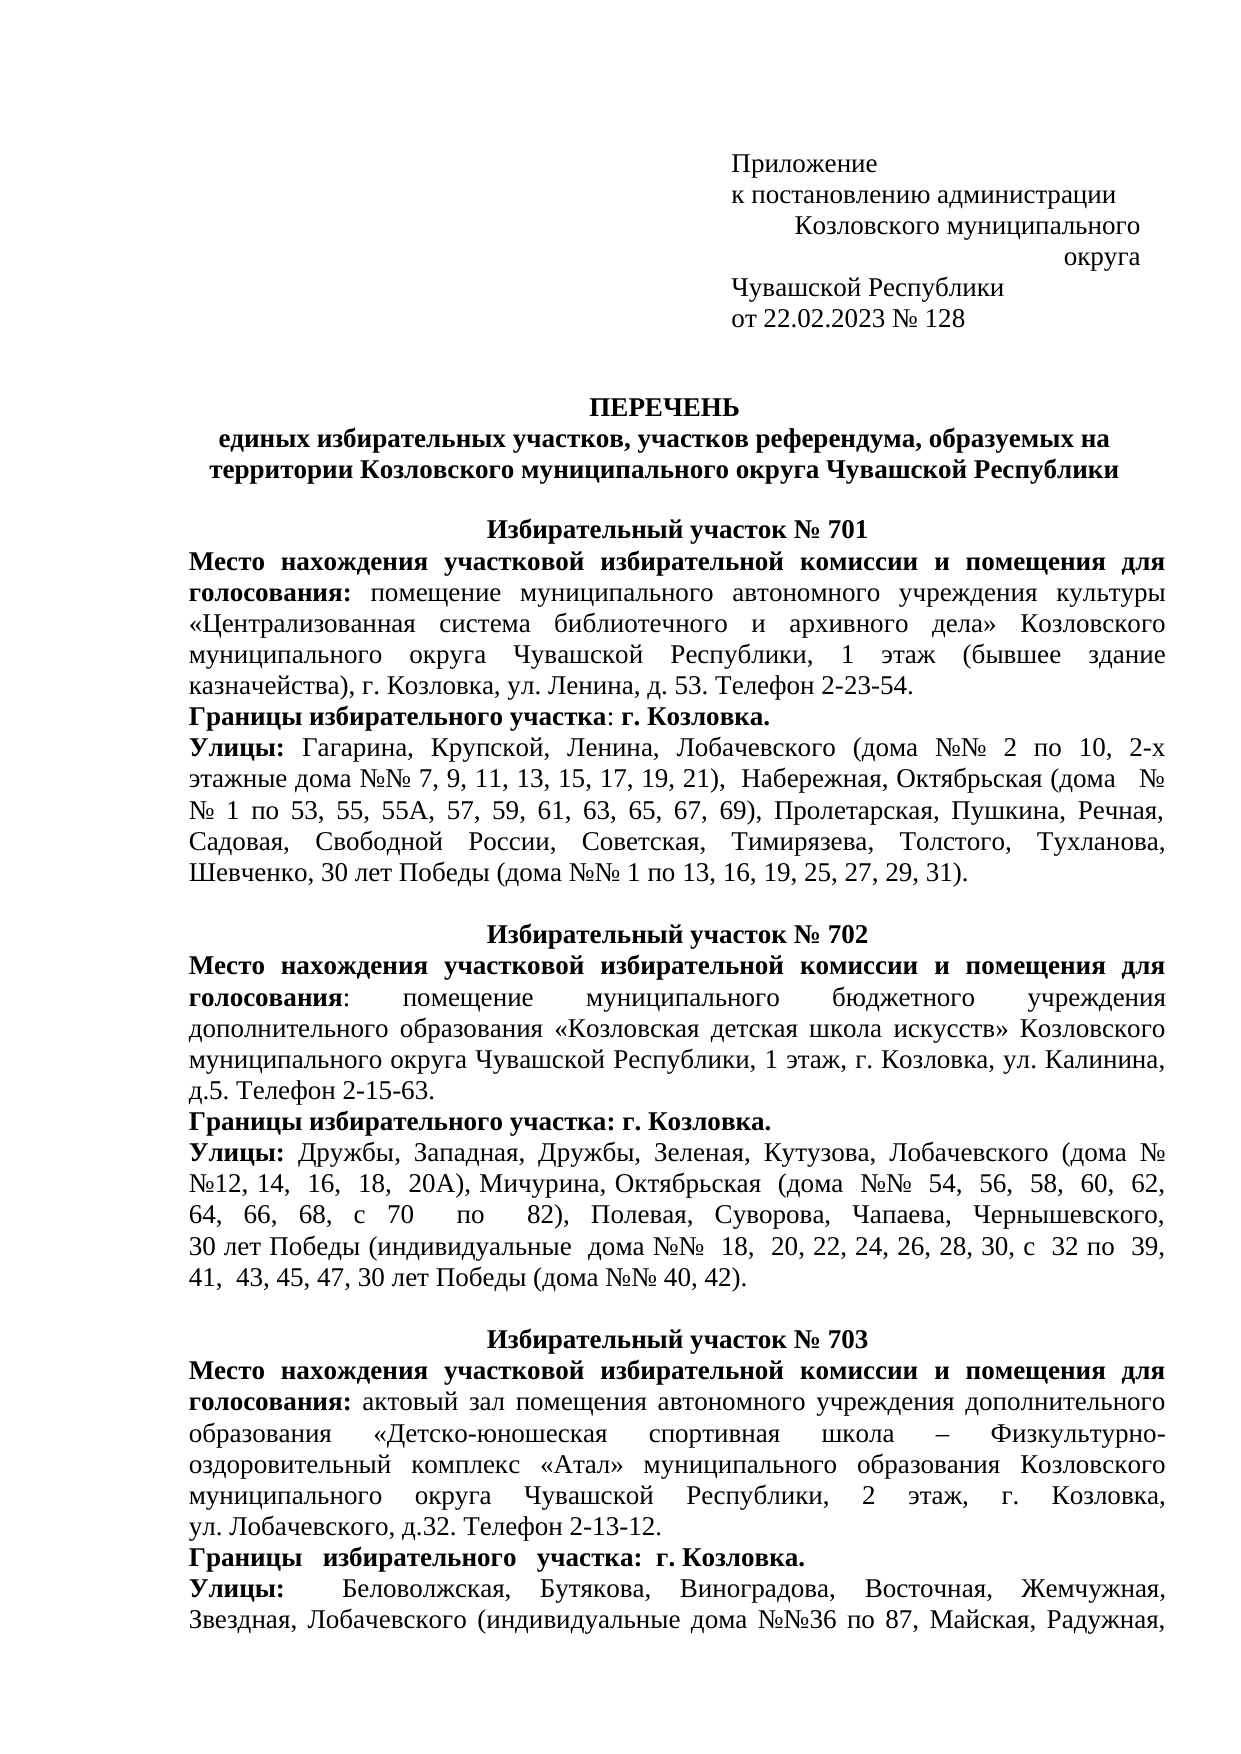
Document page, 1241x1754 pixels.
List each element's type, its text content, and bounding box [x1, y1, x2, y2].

text единых избирательных участков, участков референдума, образуемых на территории Козловского муниципального округа Чувашской Республики [177, 422, 1152, 485]
table_header Приложение к постановлению администрации Козловского муниципального округа Чувашской Республики от 22.02.2023 № 128 [720, 147, 1152, 334]
table_header Избирательный участок № 703 Место нахождения участковой избирательной комиссии и помещения для голосования: актовый зал помещения автономного учреждения дополнительного образования «Детско-юношеская спортивная школа – Физкультурно-оздоровительный комплекс «Атал» муниципального образования Козловского муниципального округа Чувашской Республики, 2 этаж, г. Козловка, ул. Лобачевского, д.32. Телефон 2-13-12. [177, 1323, 1178, 1541]
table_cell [177, 1541, 1178, 1635]
table_cell Границы избирательного участка: г. Козловка. Улицы: Гагарина, Крупской, Ленина, Лобачевского (дома №№ 2 по 10, 2-х этажные дома №№ 7, 9, 11, 13, 15, 17, 19, 21), Набережная, Октябрьская (дома №№ 1 по 53, 55, 55А, 57, 59, 61, 63, 65, 67, 69), Пролетарская, Пушкина, Речная, Садовая, Свободной России, Советская, Тимирязева, Толстого, Тухланова, Шевченко, 30 лет Победы (дома №№ 1 по 13, 16, 19, 25, 27, 29, 31). [177, 700, 1178, 887]
table_header Избирательный участок № 701 Место нахождения участковой избирательной комиссии и помещения для голосования: помещение муниципального автономного учреждения культуры «Централизованная система библиотечного и архивного дела» Козловского муниципального округа Чувашской Республики, 1 этаж (бывшее здание казначейства), г. Козловка, ул. Ленина, д. 53. Телефон 2-23-54. [177, 514, 1178, 700]
table_cell Место нахождения участковой избирательной комиссии и помещения для голосования: помещение муниципального бюджетного учреждения дополнительного образования «Козловская детская школа искусств» Козловского муниципального округа Чувашской Республики, 1 этаж, г. Козловка, ул. Калинина, д.5. Телефон 2-15-63. Границы избирательного участка: г. Козловка. Улицы: Дружбы, Западная, Дружбы, Зеленая, Кутузова, Лобачевского (дома №№12, 14, 16, 18, 20А), Мичурина, Октябрьская (дома №№ 54, 56, 58, 60, 62, 64, 66, 68, с 70 по 82), Полевая, Суворова, Чапаева, Чернышевского, 30 лет Победы (индивидуальные дома №№ 18, 20, 22, 24, 26, 28, 30, с 32 по 39, 41, 43, 45, 47, 30 лет Победы (дома №№ 40, 42). [177, 950, 1178, 1292]
text ПЕРЕЧЕНЬ [177, 391, 1152, 422]
table_header Избирательный участок № 702 [177, 918, 1178, 949]
